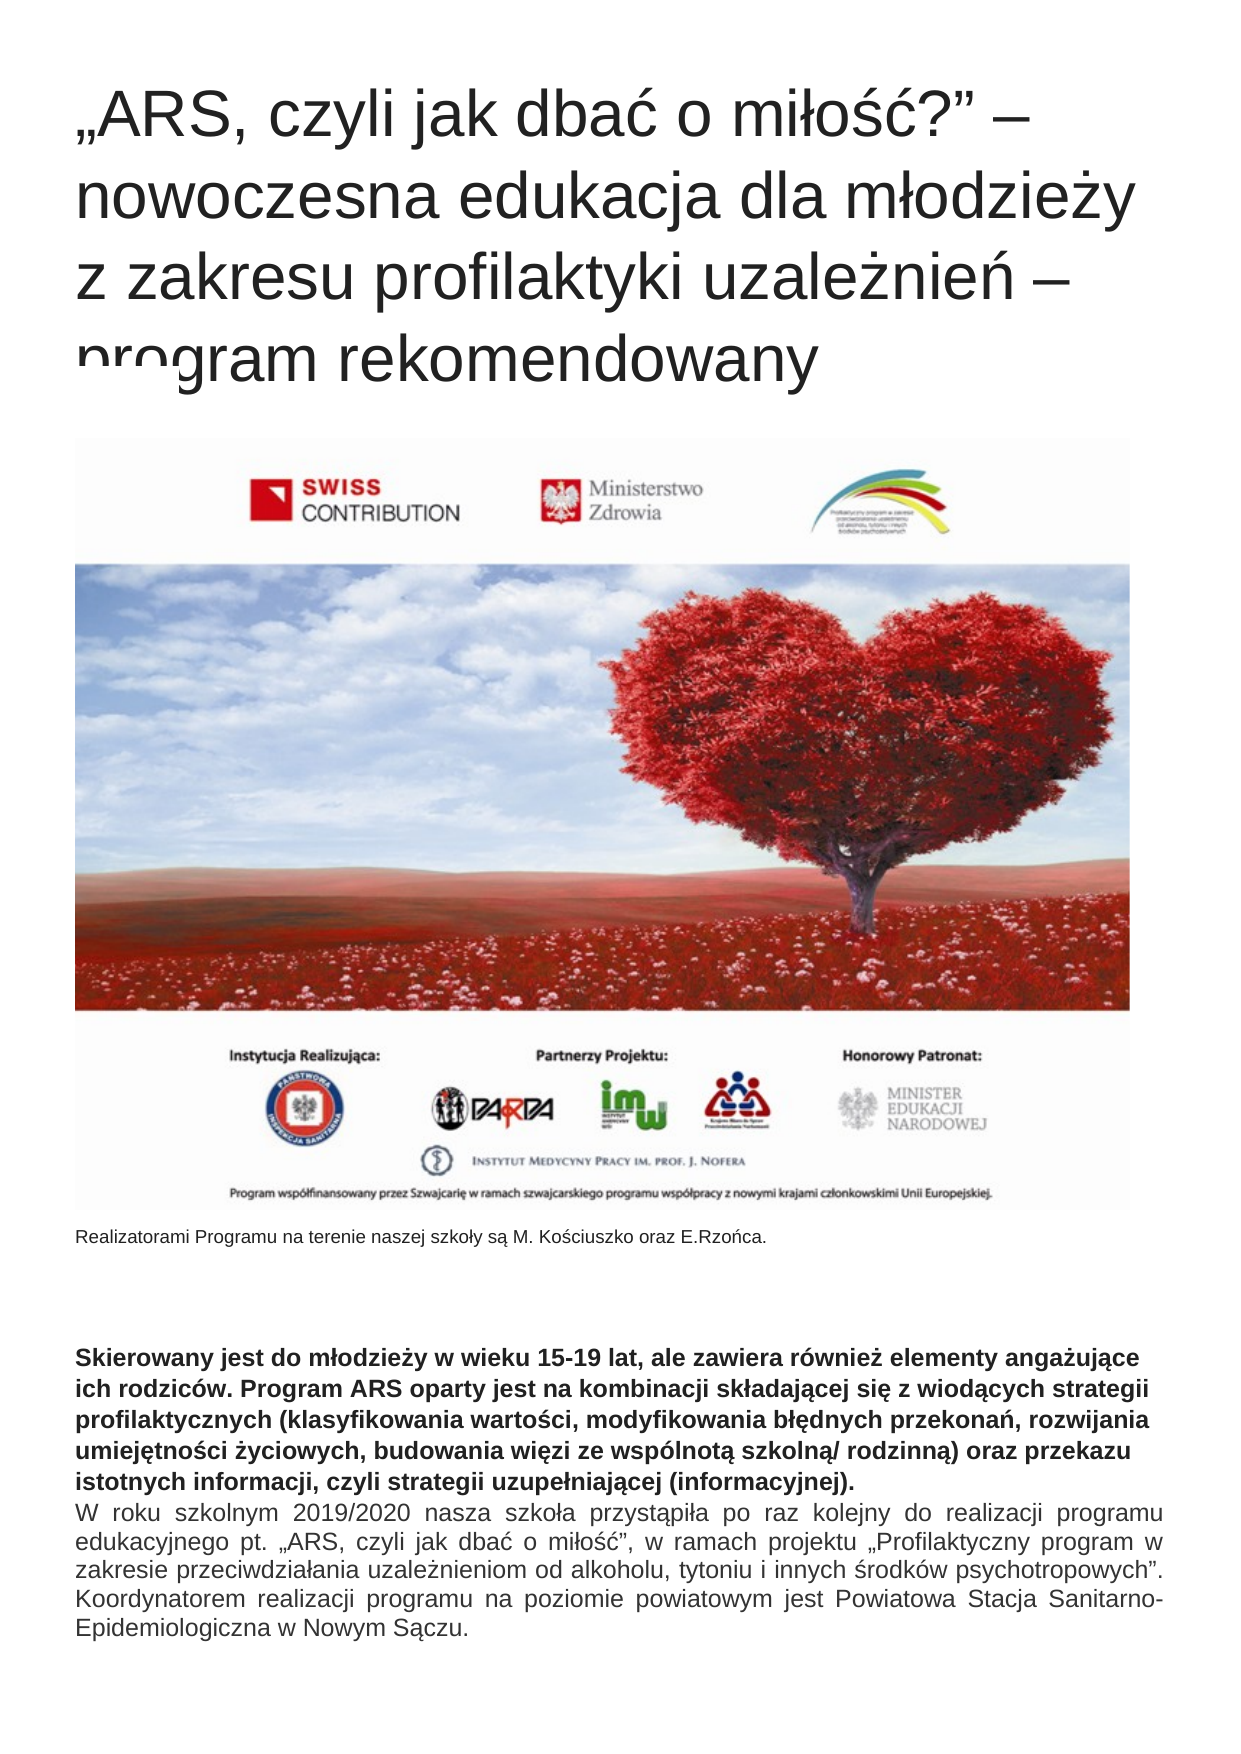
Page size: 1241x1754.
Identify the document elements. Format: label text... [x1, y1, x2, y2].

subtitle „ARS, czyli jak dbać o miłość?” – nowoczesna edukacja dla młodzieży z zakresu profilaktyki uzależnień – program rekomendowany [75, 75, 1165, 395]
text W roku szkolnym 2019/2020 nasza szkoła przystąpiła po raz kolejny do realizacji programu edukacyjnego pt. „ARS, czyli jak dbać o miłość”, w ramach projektu „Profilaktyczny program w zakresie przeciwdziałania uzależnieniom od alkoholu, tytoniu i innych środków psychotropowych”. Koordynatorem realizacji programu na poziomie powiatowym jest Powiatowa Stacja Sanitarno-Epidemiologiczna w Nowym Sączu. [75, 1498, 1165, 1641]
subtitle Skierowany jest do młodzieży w wieku 15-19 lat, ale zawiera również elementy angażujące ich rodziców. Program ARS oparty jest na kombinacji składającej się z wiodących strategii profilaktycznych (klasyfikowania wartości, modyfikowania błędnych przekonań, rozwijania umiejętności życiowych, budowania więzi ze wspólnotą szkolną/ rodzinną) oraz przekazu istotnych informacji, czyli strategii uzupełniającej (informacyjnej). [75, 1342, 1165, 1495]
picture [75, 438, 1130, 1210]
